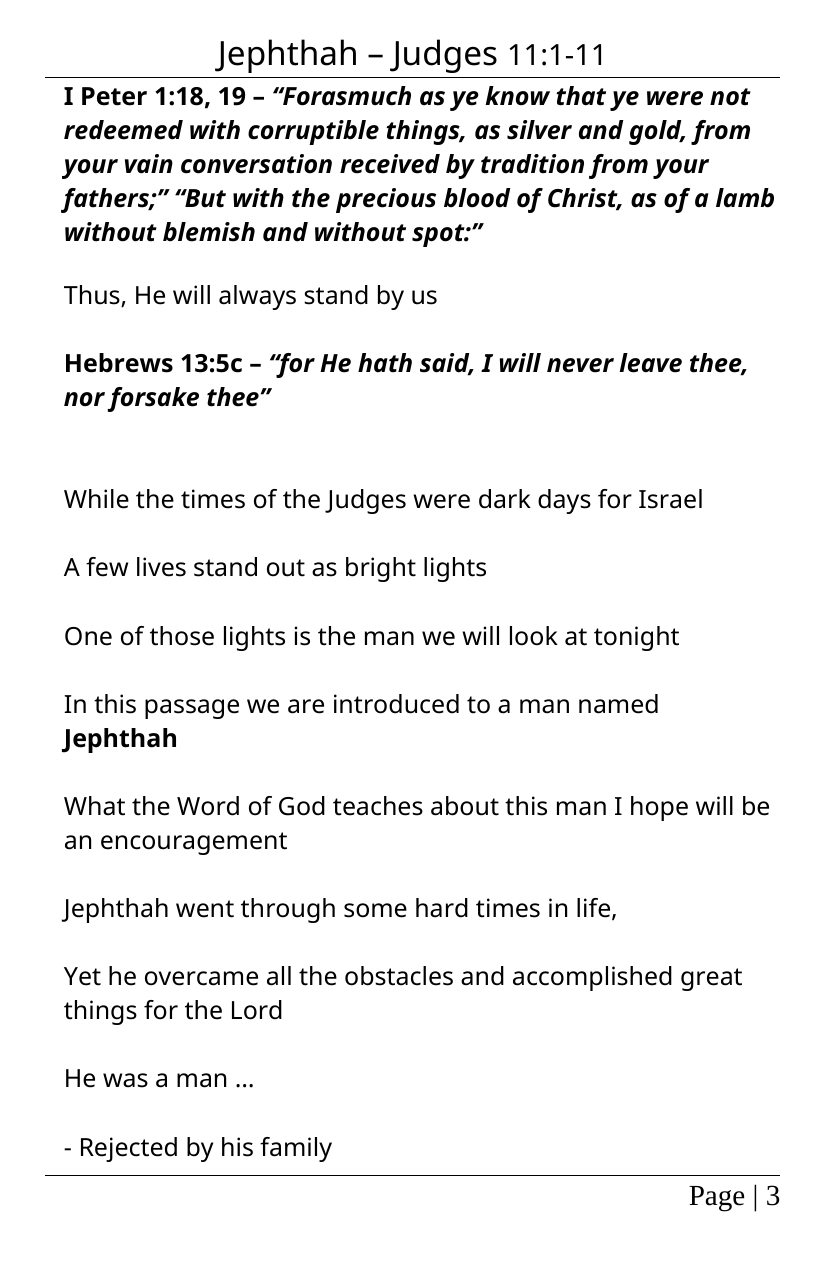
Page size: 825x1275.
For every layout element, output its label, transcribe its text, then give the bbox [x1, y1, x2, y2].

text He was a man … [64, 1061, 780, 1095]
text I Peter 1:18, 19 – “Forasmuch as ye know that ye were not redeemed with corruptible things, as silver and gold, from your vain conversation received by tradition from your fathers;” “But with the precious blood of Christ, as of a lamb without blemish and without spot:” [64, 78, 780, 249]
text Hebrews 13:5c – “for He hath said, I will never leave thee, nor forsake thee” [64, 346, 780, 414]
text While the times of the Judges were dark days for Israel [64, 482, 780, 516]
text One of those lights is the man we will look at tonight [64, 618, 780, 652]
text Thus, He will always stand by us [64, 278, 780, 312]
text Jephthah went through some hard times in life, [64, 891, 780, 925]
text Yet he overcame all the obstacles and accomplished great things for the Lord [64, 959, 780, 1027]
text A few lives stand out as bright lights [64, 550, 780, 584]
text - Rejected by his family [64, 1129, 780, 1163]
text In this passage we are introduced to a man named Jephthah [64, 686, 780, 754]
text What the Word of God teaches about this man I hope will be an encouragement [64, 788, 780, 857]
